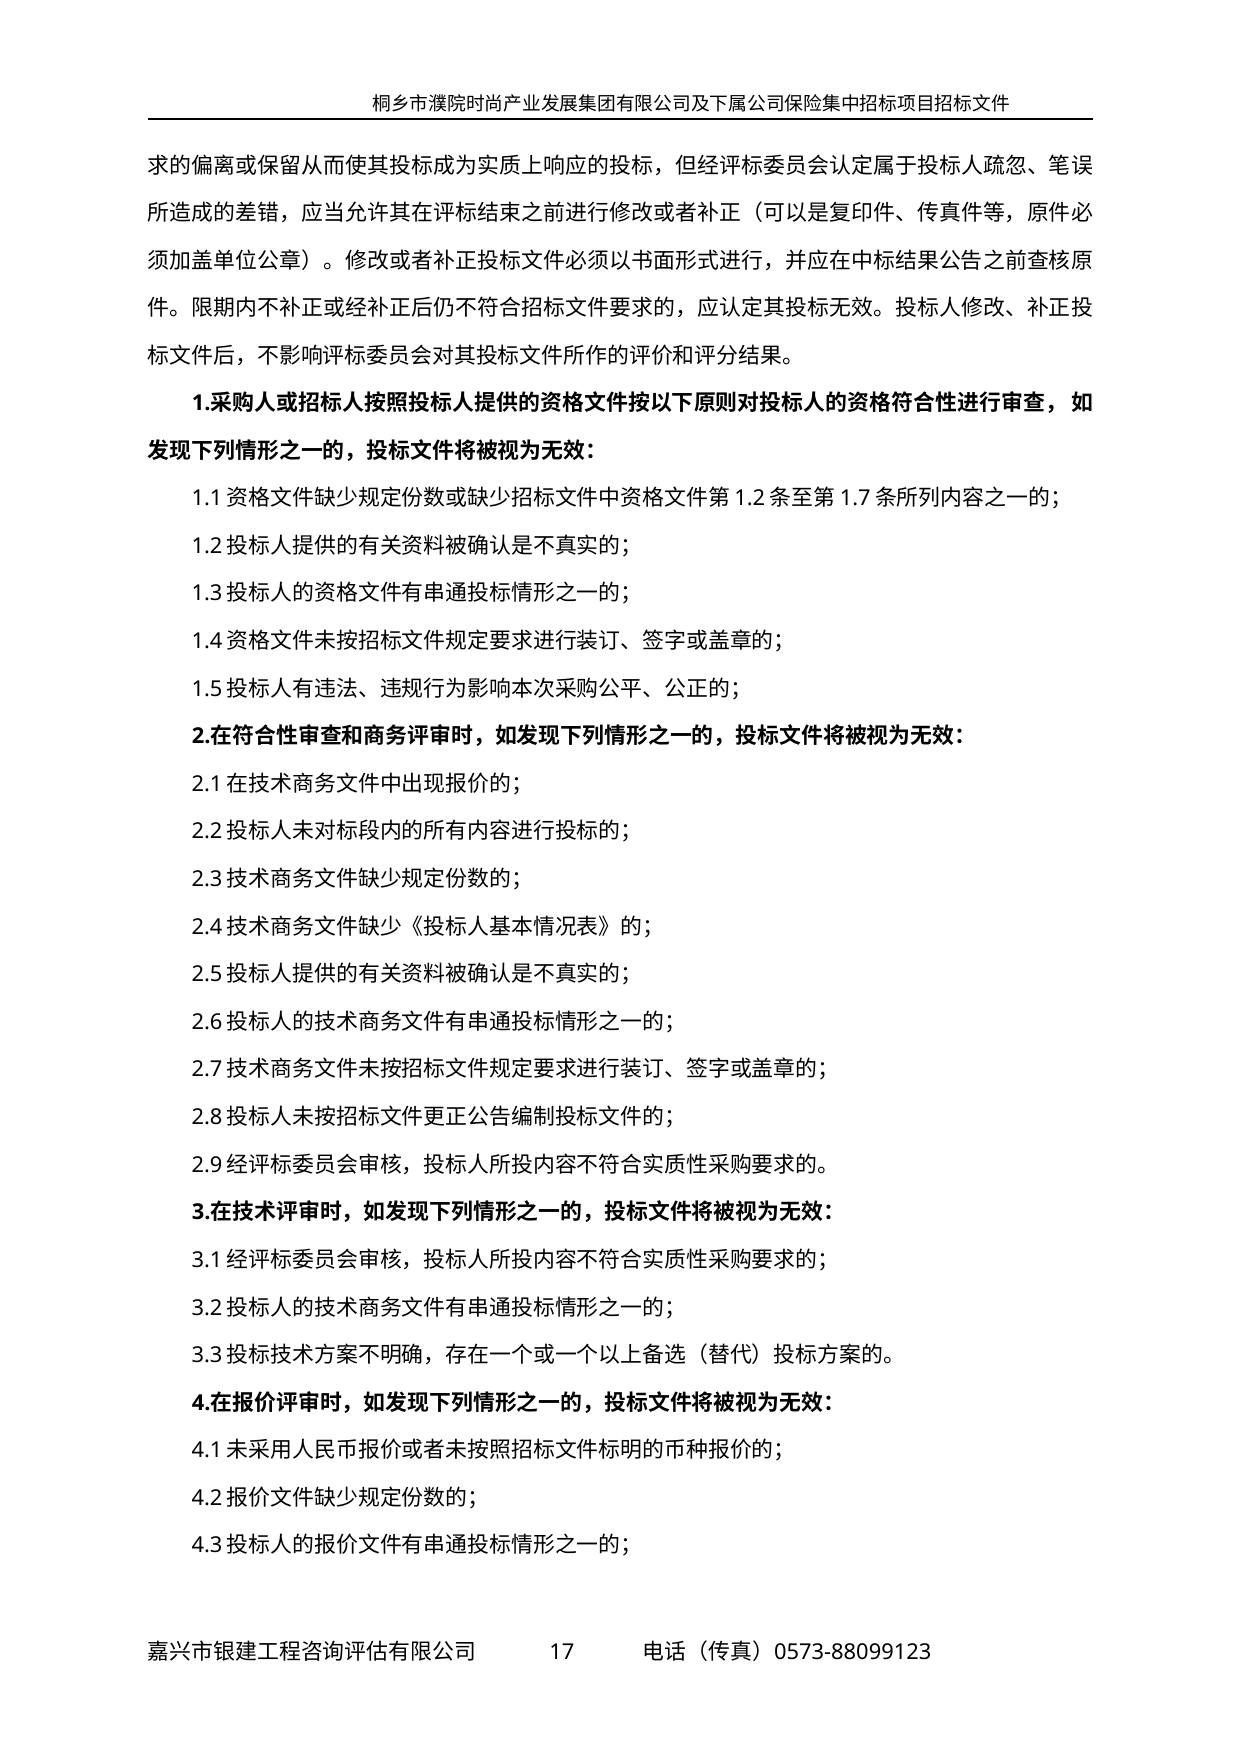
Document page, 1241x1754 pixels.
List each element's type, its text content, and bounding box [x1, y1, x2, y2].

text 2.2投标人未对标段内的所有内容进行投标的； [148, 813, 1093, 845]
text 4.1未采用人民币报价或者未按照招标文件标明的币种报价的； [148, 1432, 1093, 1464]
text 1.1资格文件缺少规定份数或缺少招标文件中资格文件第1.2条至第1.7条所列内容之一的； [148, 480, 1093, 512]
text 2.5投标人提供的有关资料被确认是不真实的； [148, 956, 1093, 988]
text 3.3投标技术方案不明确，存在一个或一个以上备选（替代）投标方案的。 [148, 1337, 1093, 1369]
text 3.2投标人的技术商务文件有串通投标情形之一的； [148, 1289, 1093, 1321]
text 2.1在技术商务文件中出现报价的； [148, 766, 1093, 798]
text 1.采购人或招标人按照投标人提供的资格文件按以下原则对投标人的资格符合性进行审查，如发现下列情形之一的，投标文件将被视为无效： [148, 385, 1093, 464]
text 3.1经评标委员会审核，投标人所投内容不符合实质性采购要求的； [148, 1242, 1093, 1274]
text 4.3投标人的报价文件有串通投标情形之一的； [148, 1527, 1093, 1559]
text 1.5投标人有违法、违规行为影响本次采购公平、公正的； [148, 671, 1093, 702]
text 1.3投标人的资格文件有串通投标情形之一的； [148, 575, 1093, 607]
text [148, 148, 1093, 369]
text 2.3技术商务文件缺少规定份数的； [148, 861, 1093, 893]
text 1.4资格文件未按招标文件规定要求进行装订、签字或盖章的； [148, 623, 1093, 655]
text 1.2投标人提供的有关资料被确认是不真实的； [148, 528, 1093, 559]
text 4.2报价文件缺少规定份数的； [148, 1480, 1093, 1512]
text 2.4技术商务文件缺少《投标人基本情况表》的； [148, 909, 1093, 940]
text 2.9经评标委员会审核，投标人所投内容不符合实质性采购要求的。 [148, 1147, 1093, 1178]
text 2.6投标人的技术商务文件有串通投标情形之一的； [148, 1004, 1093, 1036]
text 2.8投标人未按招标文件更正公告编制投标文件的； [148, 1099, 1093, 1131]
text 2.7技术商务文件未按招标文件规定要求进行装订、签字或盖章的； [148, 1051, 1093, 1083]
text 4.在报价评审时，如发现下列情形之一的，投标文件将被视为无效： [148, 1385, 1093, 1416]
text 3.在技术评审时，如发现下列情形之一的，投标文件将被视为无效： [148, 1194, 1093, 1226]
text 2.在符合性审查和商务评审时，如发现下列情形之一的，投标文件将被视为无效： [148, 718, 1093, 750]
